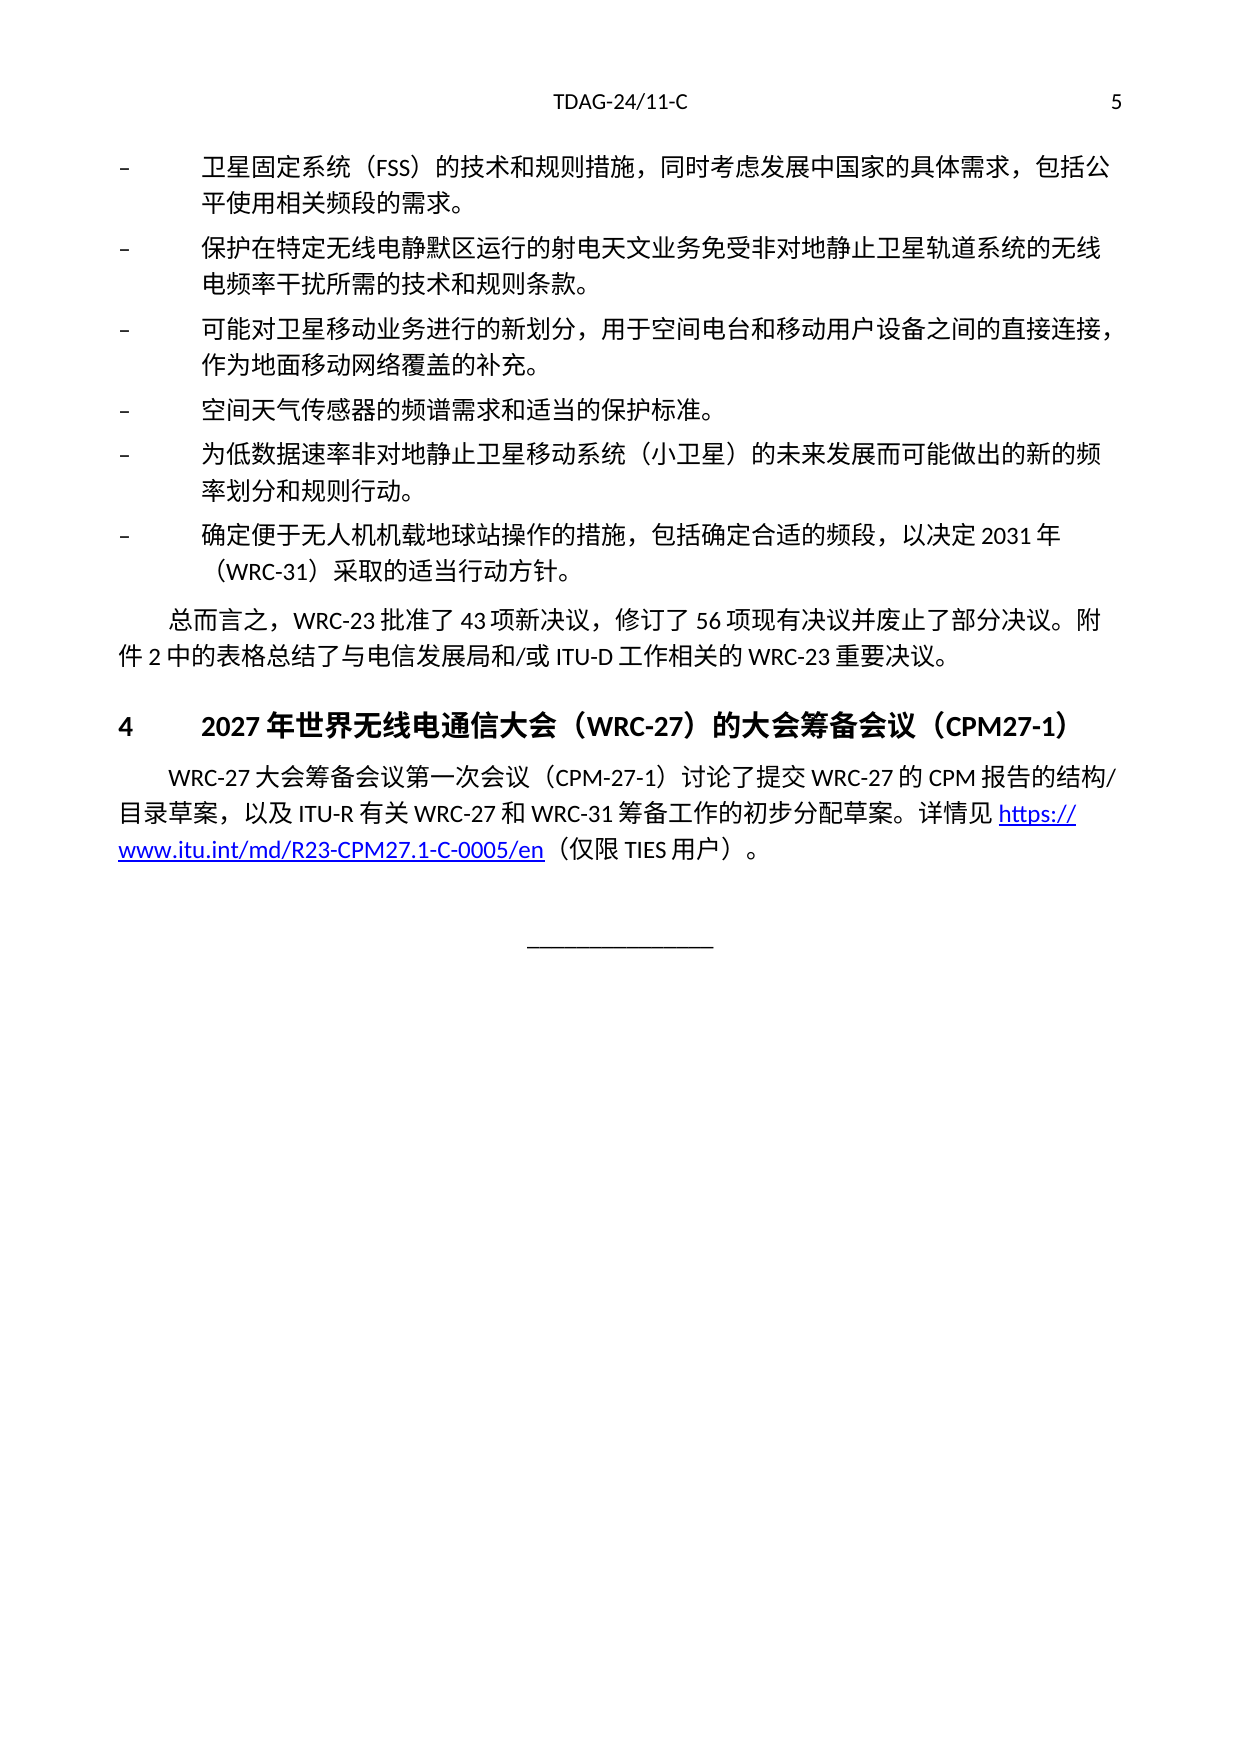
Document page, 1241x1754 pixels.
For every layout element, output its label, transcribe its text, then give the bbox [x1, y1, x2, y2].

text – 保护在特定无线电静默区运行的射电天文业务免受非对地静止卫星轨道系统的无线电频率干扰所需的技术和规则条款。 [118, 228, 1122, 301]
text – 空间天气传感器的频谱需求和适当的保护标准。 [118, 390, 1122, 426]
text WRC-27大会筹备会议第一次会议（CPM-27-1）讨论了提交WRC-27的CPM报告的结构/目录草案，以及ITU-R有关WRC-27和WRC-31筹备工作的初步分配草案。详情见https://www.itu.int/md/R23-CPM27.1-C-0005/en（仅限TIES用户）。 [118, 757, 1122, 866]
text – 确定便于无人机机载地球站操作的措施，包括确定合适的频段，以决定2031年（WRC-31）采取的适当行动方针。 [118, 516, 1122, 588]
text – 卫星固定系统（FSS）的技术和规则措施，同时考虑发展中国家的具体需求，包括公平使用相关频段的需求。 [118, 148, 1122, 220]
text – 为低数据速率非对地静止卫星移动系统（小卫星）的未来发展而可能做出的新的频率划分和规则行动。 [118, 435, 1122, 507]
text – 可能对卫星移动业务进行的新划分，用于空间电台和移动用户设备之间的直接连接，作为地面移动网络覆盖的补充。 [118, 309, 1122, 382]
subtitle 4 2027年世界无线电通信大会（WRC-27）的大会筹备会议（CPM27-1） [118, 702, 1122, 744]
text 总而言之，WRC-23批准了43项新决议，修订了56项现有决议并废止了部分决议。附件2中的表格总结了与电信发展局和/或ITU-D工作相关的WRC-23重要决议。 [118, 601, 1122, 673]
text _______________ [118, 921, 1122, 952]
